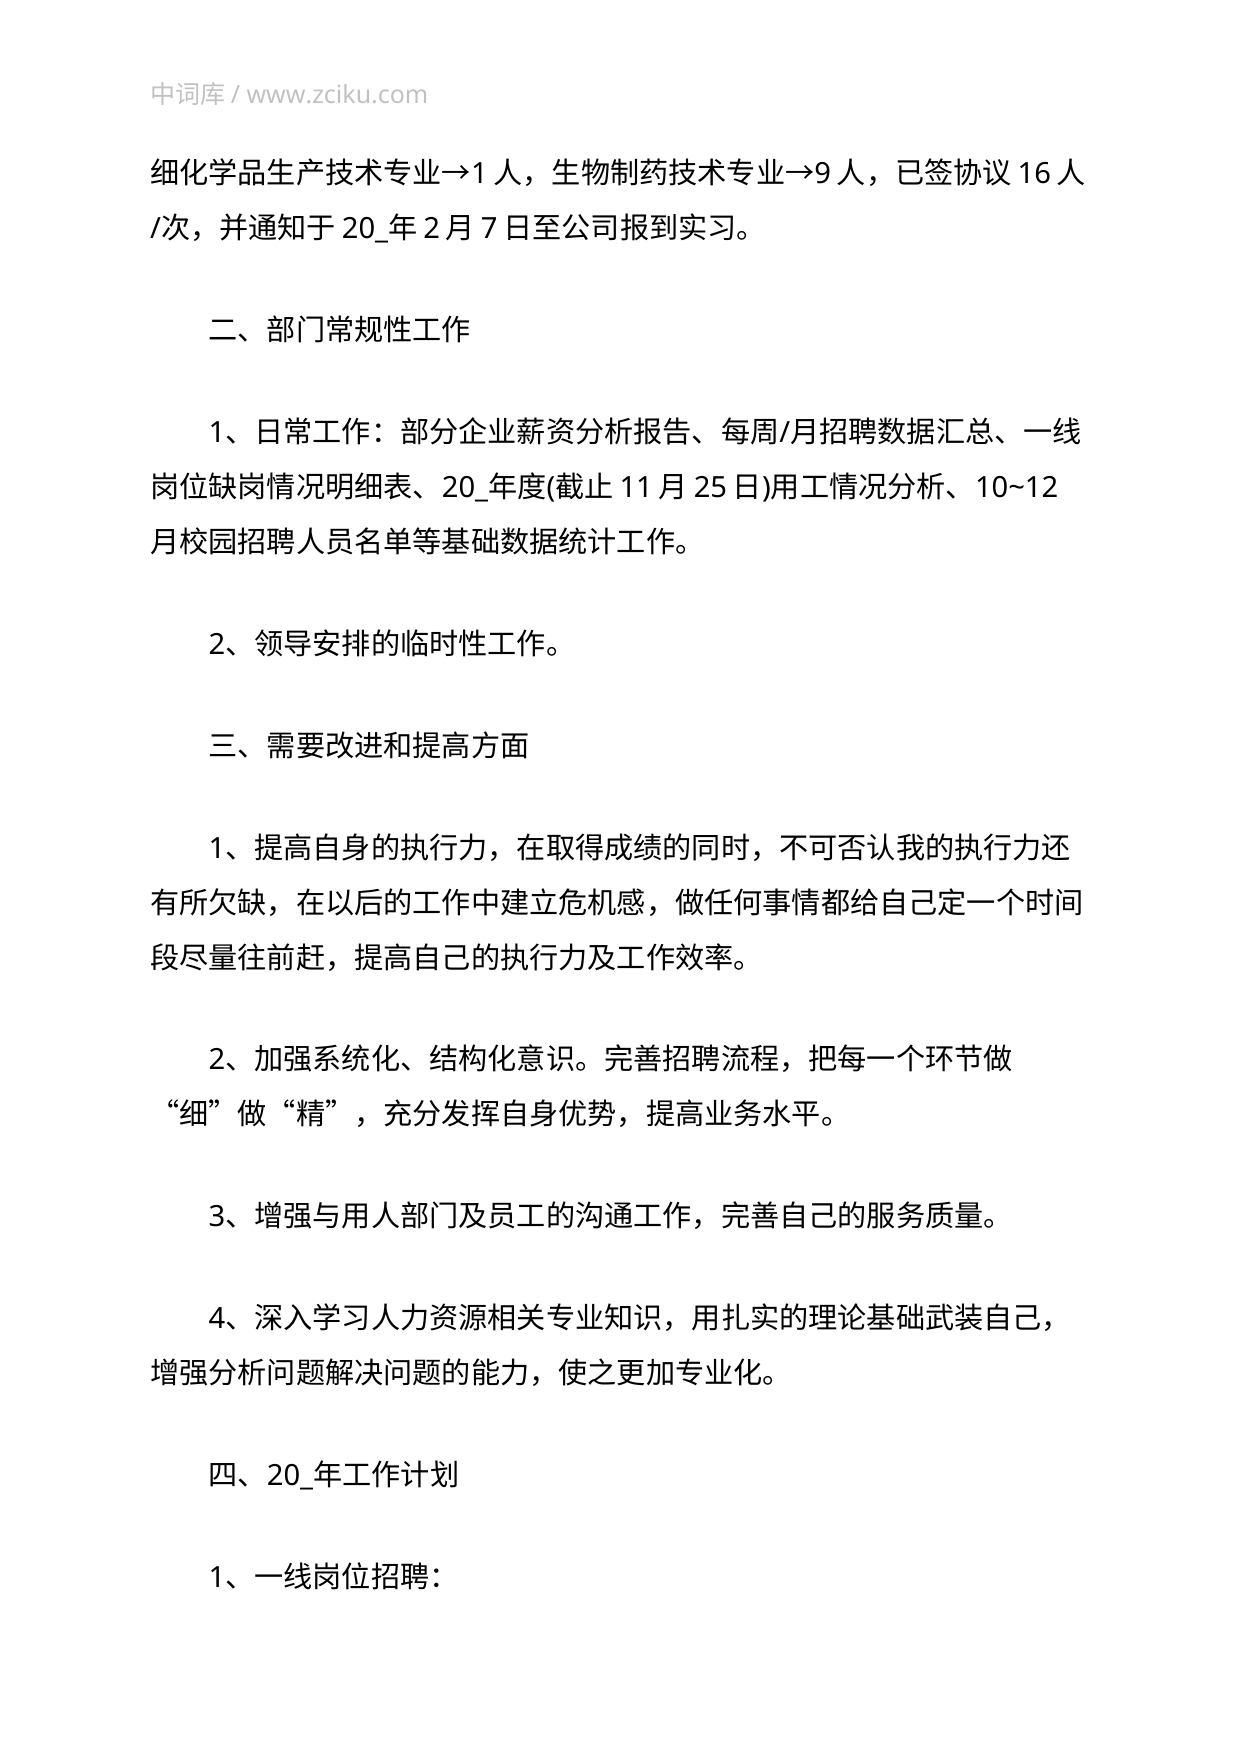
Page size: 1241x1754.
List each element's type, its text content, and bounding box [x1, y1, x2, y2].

text 4、深入学习人力资源相关专业知识，用扎实的理论基础武装自己，增强分析问题解决问题的能力，使之更加专业化。 [150, 1295, 1090, 1392]
text 1、一线岗位招聘： [150, 1553, 1090, 1596]
text 3、增强与用人部门及员工的沟通工作，完善自己的服务质量。 [150, 1193, 1090, 1235]
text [150, 150, 1090, 247]
text 1、日常工作：部分企业薪资分析报告、每周/月招聘数据汇总、一线岗位缺岗情况明细表、20_年度(截止11月25日)用工情况分析、10~12月校园招聘人员名单等基础数据统计工作。 [150, 409, 1090, 561]
text 2、加强系统化、结构化意识。完善招聘流程，把每一个环节做“细”做“精”，充分发挥自身优势，提高业务水平。 [150, 1036, 1090, 1133]
text 四、20_年工作计划 [150, 1451, 1090, 1494]
text 二、部门常规性工作 [150, 307, 1090, 349]
text 2、领导安排的临时性工作。 [150, 621, 1090, 663]
text 1、提高自身的执行力，在取得成绩的同时，不可否认我的执行力还有所欠缺，在以后的工作中建立危机感，做任何事情都给自己定一个时间段尽量往前赶，提高自己的执行力及工作效率。 [150, 824, 1090, 976]
text 三、需要改进和提高方面 [150, 722, 1090, 765]
